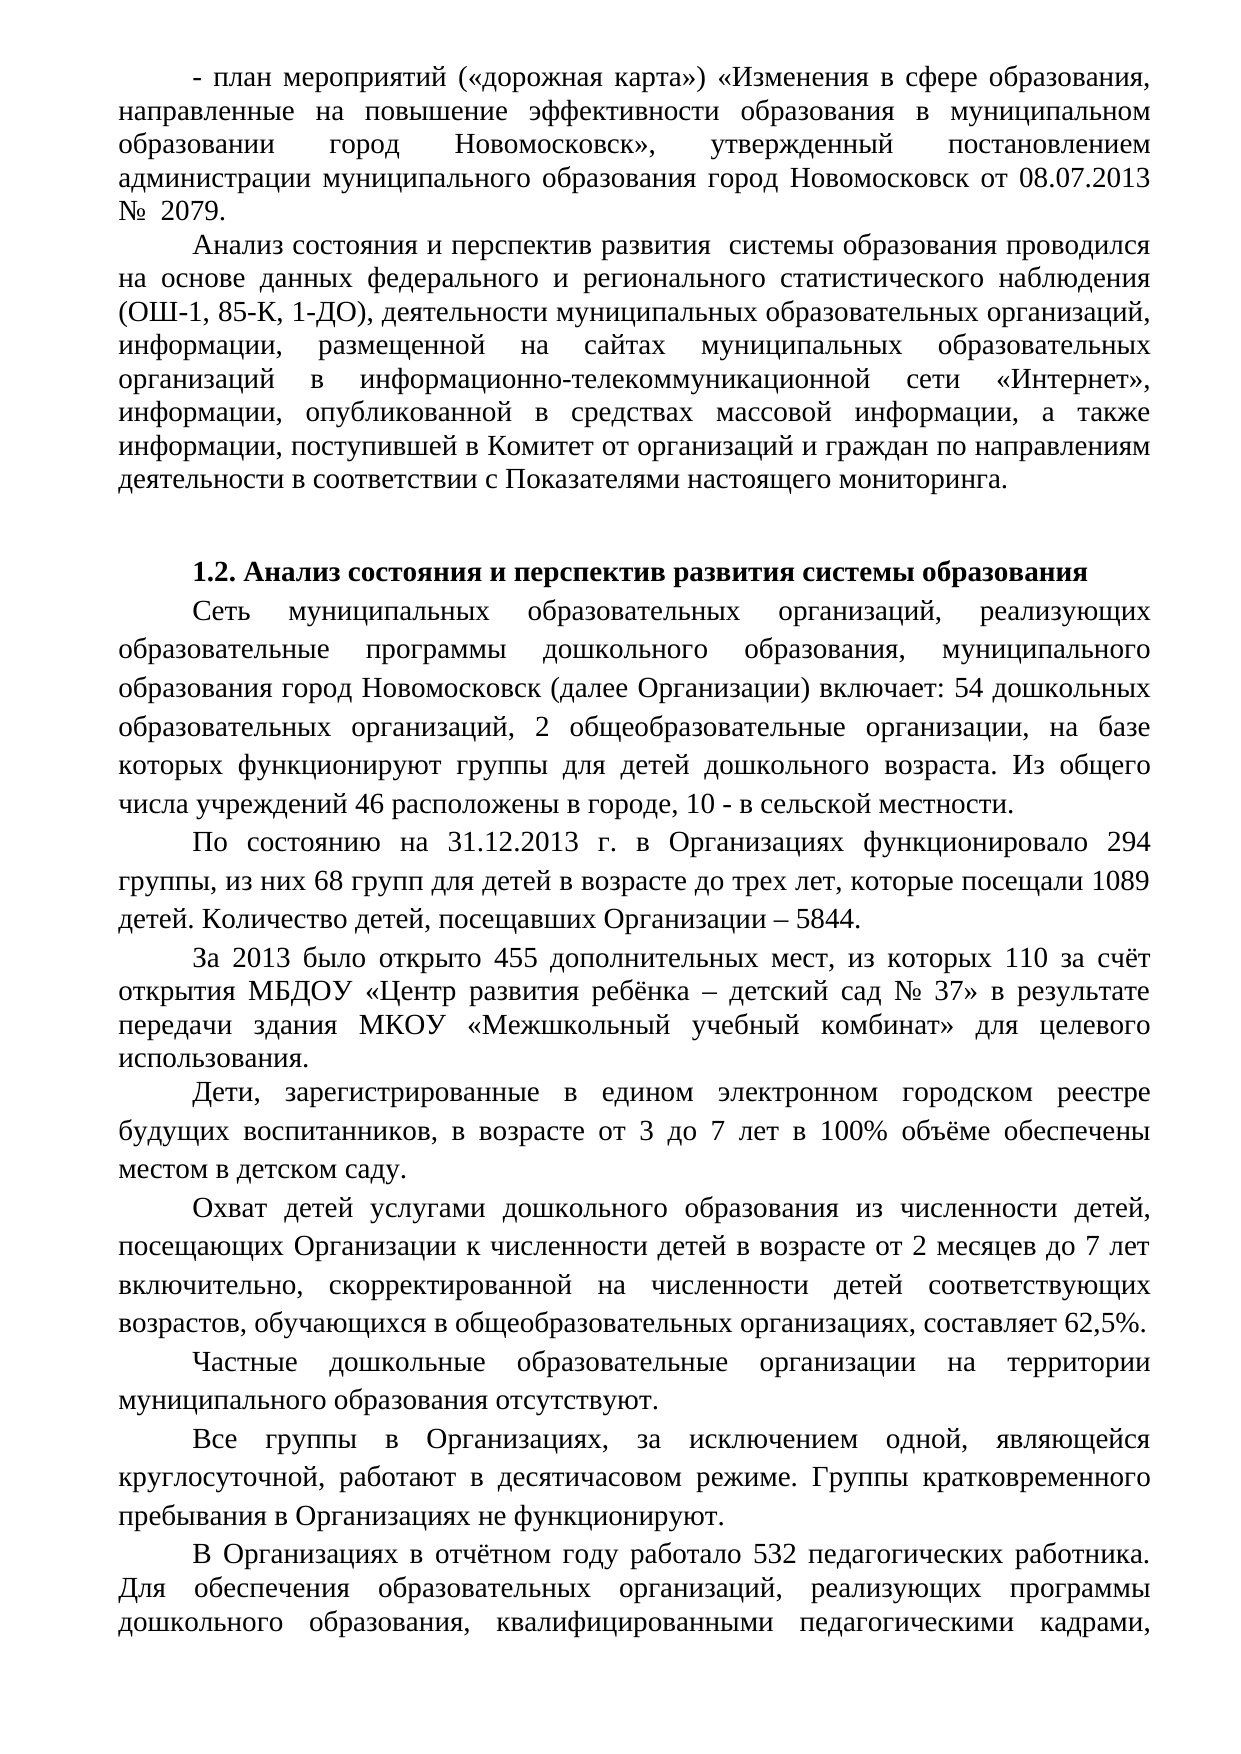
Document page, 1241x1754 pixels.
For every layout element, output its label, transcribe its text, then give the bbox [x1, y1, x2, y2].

text Дети, зарегистрированные в едином электронном городском реестре будущих воспитанников, в возрасте от 3 до 7 лет в 100% объёме обеспечены местом в детском саду. [118, 1074, 1152, 1185]
text По состоянию на 31.12.2013 г. в Организациях функционировало 294 группы, из них 68 групп для детей в возрасте до трех лет, которые посещали 1089 детей. Количество детей, посещавших Организации – 5844. [118, 824, 1152, 935]
text 1.2. Анализ состояния и перспектив развития системы образования [118, 554, 1152, 588]
text Сеть муниципальных образовательных организаций, реализующих образовательные программы дошкольного образования, муниципального образования город Новомосковск (далее Организации) включает: 54 дошкольных образовательных организаций, 2 общеобразовательные организации, на базе которых функционируют группы для детей дошкольного возраста. Из общего числа учреждений 46 расположены в городе, 10 - в сельской местности. [118, 593, 1152, 819]
text Анализ состояния и перспектив развития системы образования проводился на основе данных федерального и регионального статистического наблюдения (ОШ-1, 85-К, 1-ДО), деятельности муниципальных образовательных организаций, информации, размещенной на сайтах муниципальных образовательных организаций в информационно-телекоммуникационной сети «Интернет», информации, опубликованной в средствах массовой информации, а также информации, поступившей в Комитет от организаций и граждан по направлениям деятельности в соответствии с Показателями настоящего мониторинга. [118, 227, 1152, 495]
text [118, 1537, 1152, 1637]
text Охват детей услугами дошкольного образования из численности детей, посещающих Организации к численности детей в возрасте от 2 месяцев до 7 лет включительно, скорректированной на численности детей соответствующих возрастов, обучающихся в общеобразовательных организациях, составляет 62,5%. [118, 1190, 1152, 1339]
text За 2013 было открыто 455 дополнительных мест, из которых 110 за счёт открытия МБДОУ «Центр развития ребёнка – детский сад № 37» в результате передачи здания МКОУ «Межшкольный учебный комбинат» для целевого использования. [118, 940, 1152, 1074]
text - план мероприятий («дорожная карта») «Изменения в сфере образования, направленные на повышение эффективности образования в муниципальном образовании город Новомосковск», утвержденный постановлением администрации муниципального образования город Новомосковск от 08.07.2013 № 2079. [118, 59, 1152, 227]
text Все группы в Организациях, за исключением одной, являющейся круглосуточной, работают в десятичасовом режиме. Группы кратковременного пребывания в Организациях не функционируют. [118, 1421, 1152, 1532]
text Частные дошкольные образовательные организации на территории муниципального образования отсутствуют. [118, 1344, 1152, 1416]
